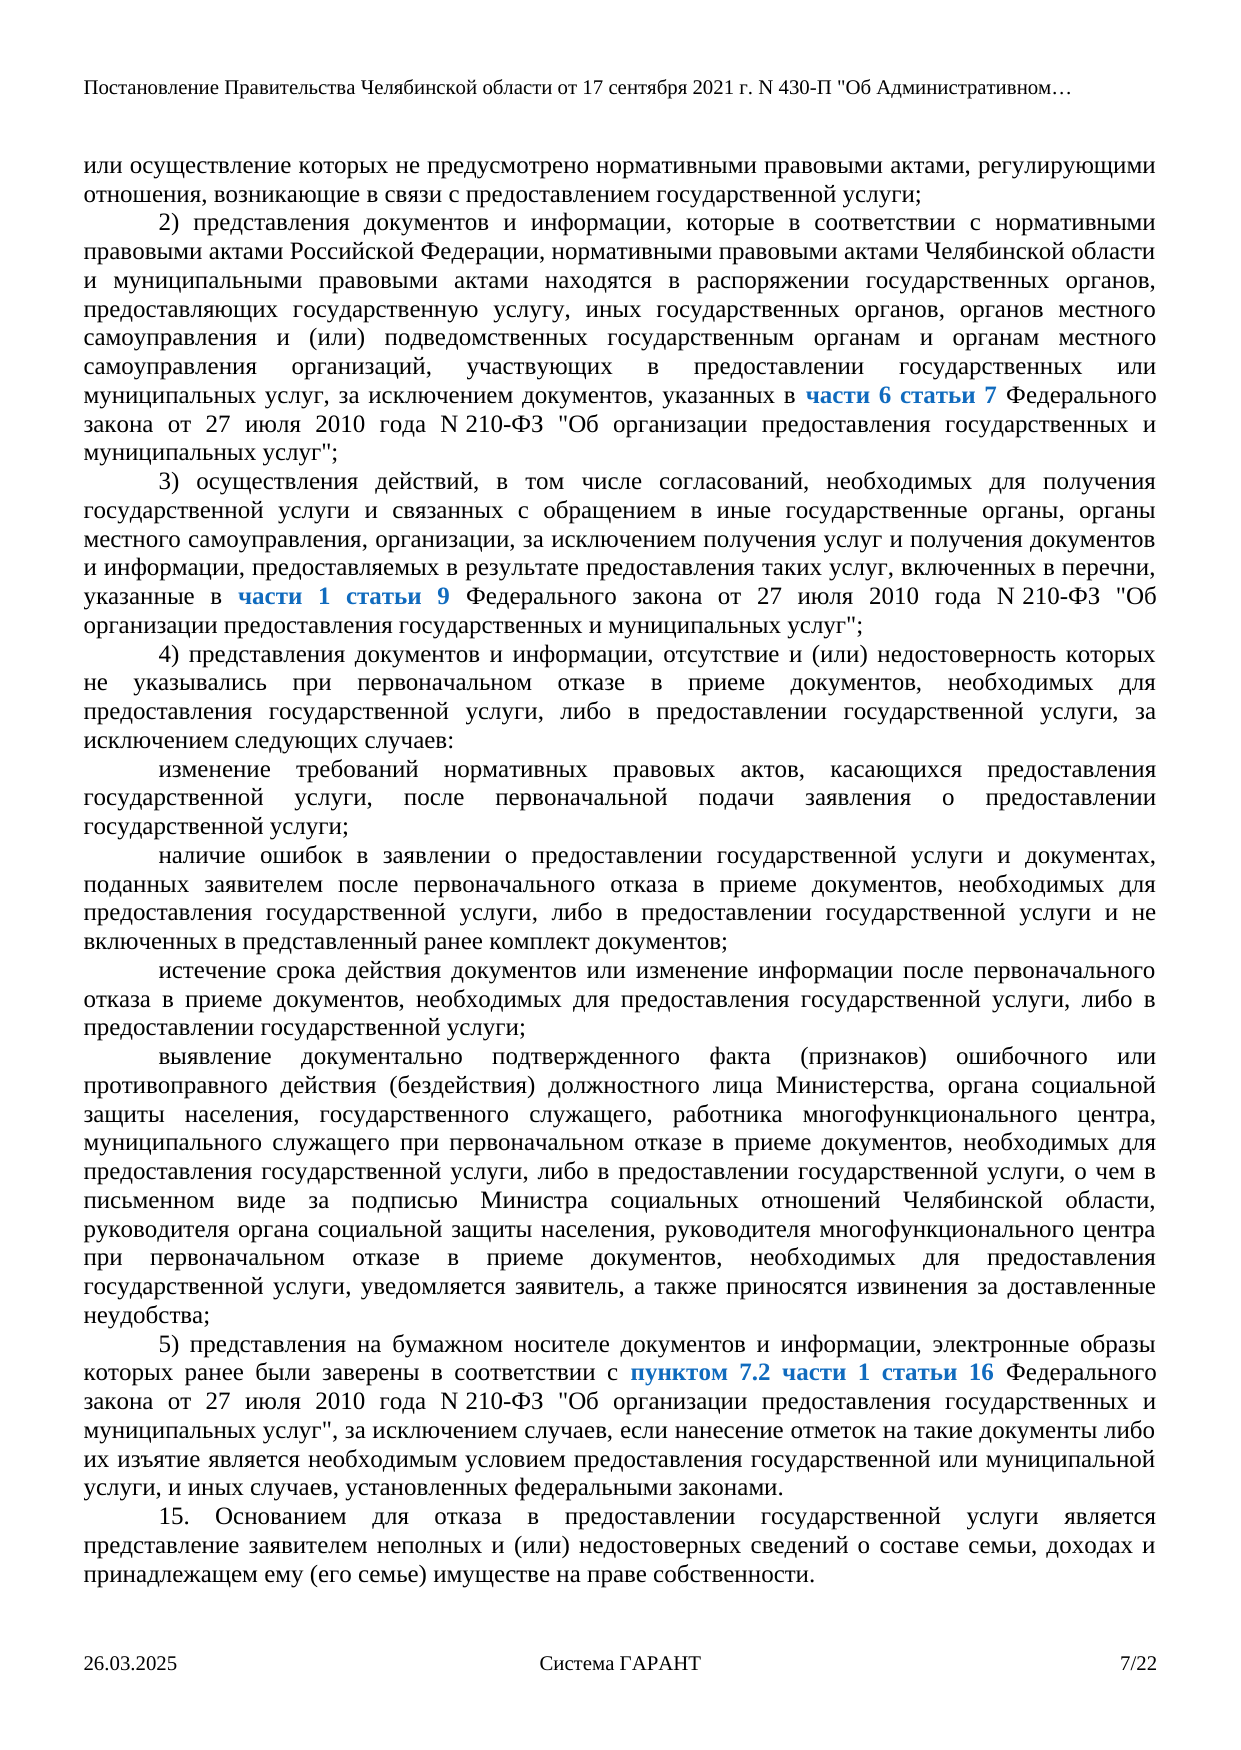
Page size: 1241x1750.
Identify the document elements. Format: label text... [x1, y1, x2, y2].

text 3) осуществления действий, в том числе согласований, необходимых для получения государственной услуги и связанных с обращением в иные государственные органы, органы местного самоуправления, организации, за исключением получения услуг и получения документов и информации, предоставляемых в результате предоставления таких услуг, включенных в перечни, указанные в части 1 статьи 9 Федерального закона от 27 июля 2010 года N 210-ФЗ "Об организации предоставления государственных и муниципальных услуг"; [83, 466, 1157, 639]
text наличие ошибок в заявлении о предоставлении государственной услуги и документах, поданных заявителем после первоначального отказа в приеме документов, необходимых для предоставления государственной услуги, либо в предоставлении государственной услуги и не включенных в представленный ранее комплект документов; [83, 840, 1157, 955]
text 4) представления документов и информации, отсутствие и (или) недостоверность которых не указывались при первоначальном отказе в приеме документов, необходимых для предоставления государственной услуги, либо в предоставлении государственной услуги, за исключением следующих случаев: [83, 639, 1157, 754]
text истечение срока действия документов или изменение информации после первоначального отказа в приеме документов, необходимых для предоставления государственной услуги, либо в предоставлении государственной услуги; [83, 955, 1157, 1041]
text 15. Основанием для отказа в предоставлении государственной услуги является представление заявителем неполных и (или) недостоверных сведений о составе семьи, доходах и принадлежащем ему (его семье) имуществе на праве собственности. [83, 1501, 1157, 1587]
text 2) представления документов и информации, которые в соответствии с нормативными правовыми актами Российской Федерации, нормативными правовыми актами Челябинской области и муниципальными правовыми актами находятся в распоряжении государственных органов, предоставляющих государственную услугу, иных государственных органов, органов местного самоуправления и (или) подведомственных государственным органам и органам местного самоуправления организаций, участвующих в предоставлении государственных или муниципальных услуг, за исключением документов, указанных в части 6 статьи 7 Федерального закона от 27 июля 2010 года N 210-ФЗ "Об организации предоставления государственных и муниципальных услуг"; [83, 207, 1157, 466]
text выявление документально подтвержденного факта (признаков) ошибочного или противоправного действия (бездействия) должностного лица Министерства, органа социальной защиты населения, государственного служащего, работника многофункционального центра, муниципального служащего при первоначальном отказе в приеме документов, необходимых для предоставления государственной услуги, либо в предоставлении государственной услуги, о чем в письменном виде за подписью Министра социальных отношений Челябинской области, руководителя органа социальной защиты населения, руководителя многофункционального центра при первоначальном отказе в приеме документов, необходимых для предоставления государственной услуги, уведомляется заявитель, а также приносятся извинения за доставленные неудобства; [83, 1041, 1157, 1329]
text изменение требований нормативных правовых актов, касающихся предоставления государственной услуги, после первоначальной подачи заявления о предоставлении государственной услуги; [83, 754, 1157, 840]
text 5) представления на бумажном носителе документов и информации, электронные образы которых ранее были заверены в соответствии с пунктом 7.2 части 1 статьи 16 Федерального закона от 27 июля 2010 года N 210-ФЗ "Об организации предоставления государственных и муниципальных услуг", за исключением случаев, если нанесение отметок на такие документы либо их изъятие является необходимым условием предоставления государственной или муниципальной услуги, и иных случаев, установленных федеральными законами. [83, 1329, 1157, 1501]
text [83, 150, 1157, 207]
